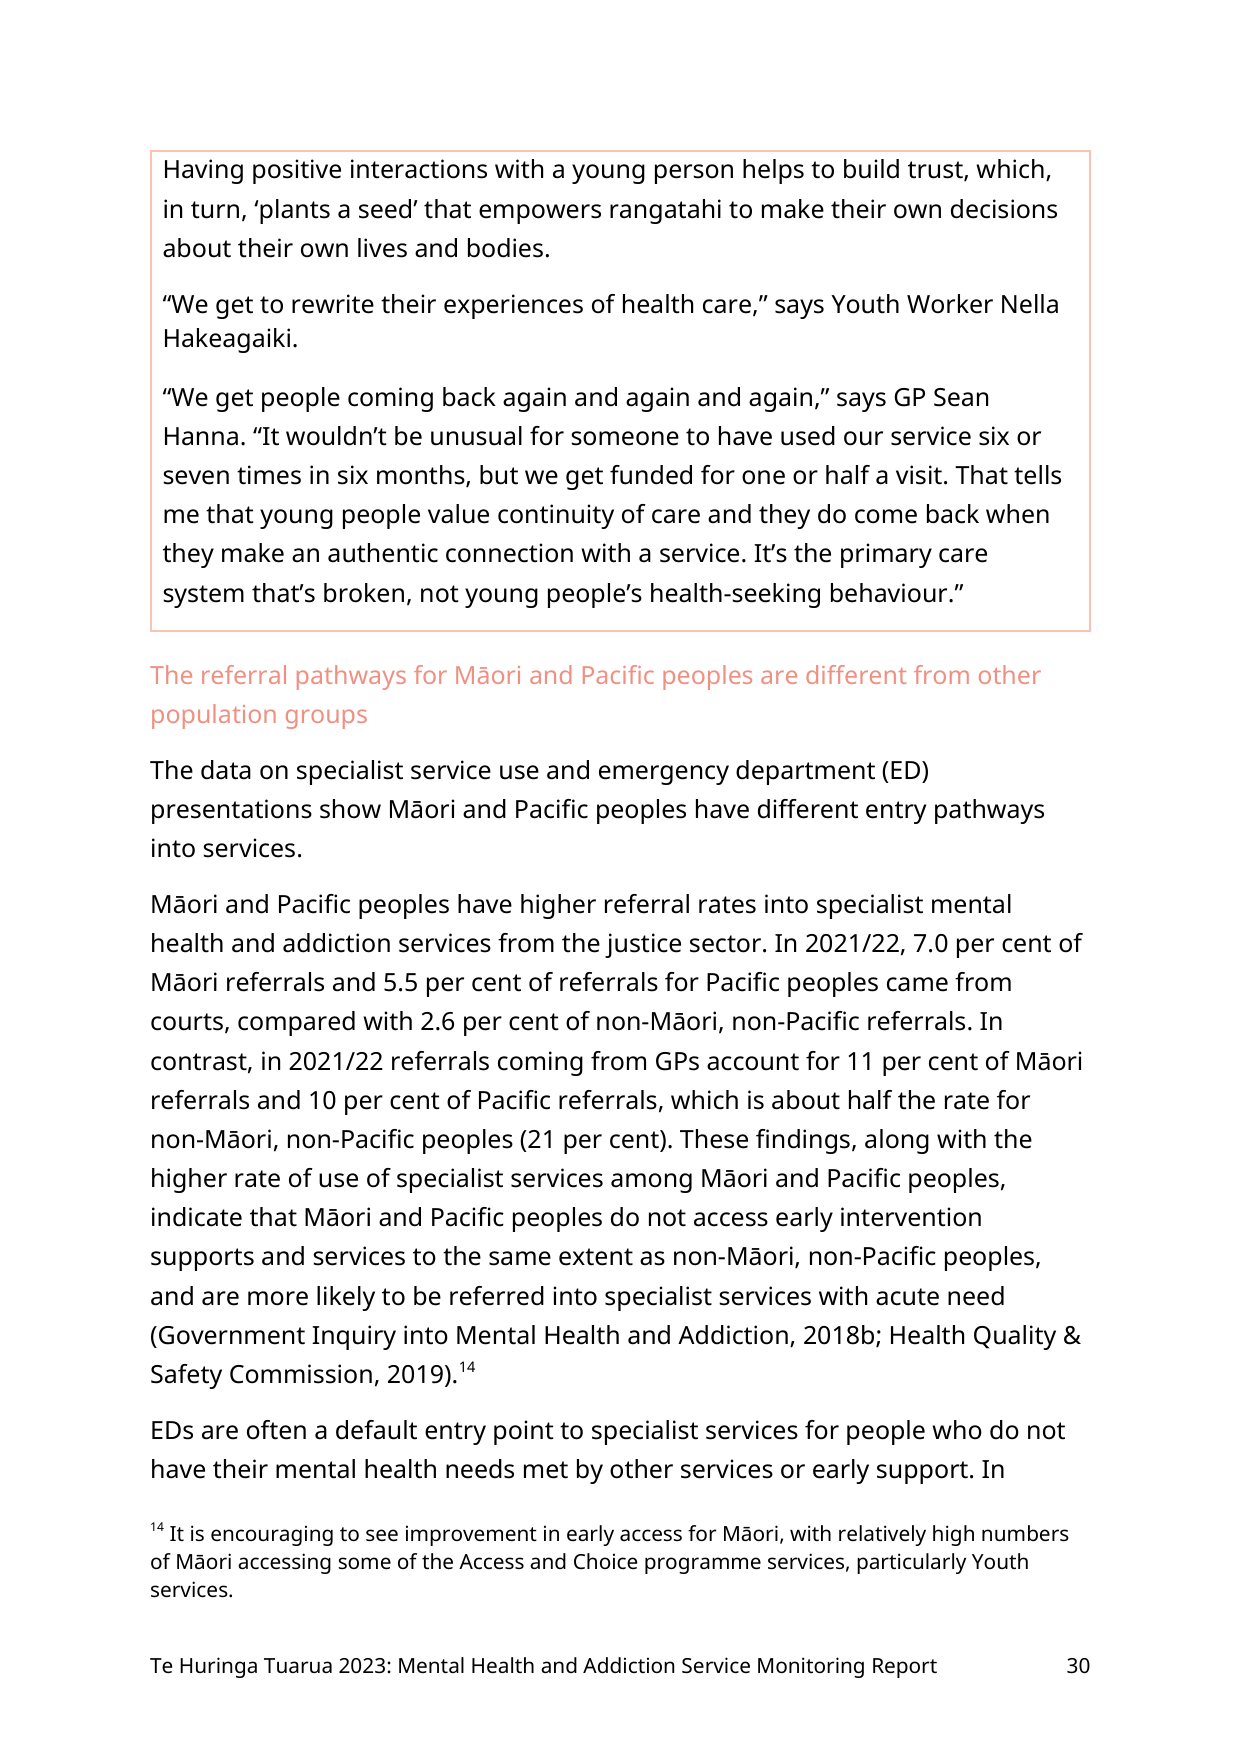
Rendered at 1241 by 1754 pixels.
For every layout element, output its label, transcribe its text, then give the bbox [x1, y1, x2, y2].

subtitle The referral pathways for Māori and Pacific peoples are different from other population groups [150, 657, 1090, 731]
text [150, 1412, 1090, 1486]
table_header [152, 152, 1089, 630]
text Māori and Pacific peoples have higher referral rates into specialist mental health and addiction services from the justice sector. In 2021/22, 7.0 per cent of Māori referrals and 5.5 per cent of referrals for Pacific peoples came from courts, compared with 2.6 per cent of non-Māori, non-Pacific referrals. In contrast, in 2021/22 referrals coming from GPs account for 11 per cent of Māori referrals and 10 per cent of Pacific referrals, which is about half the rate for non-Māori, non-Pacific peoples (21 per cent). These findings, along with the higher rate of use of specialist services among Māori and Pacific peoples, indicate that Māori and Pacific peoples do not access early intervention supports and services to the same extent as non-Māori, non-Pacific peoples, and are more likely to be referred into specialist services with acute need (Government Inquiry into Mental Health and Addiction, 2018b; Health Quality & Safety Commission, 2019). [150, 886, 1090, 1391]
text The data on specialist service use and emergency department (ED) presentations show Māori and Pacific peoples have different entry pathways into services. [150, 752, 1090, 865]
